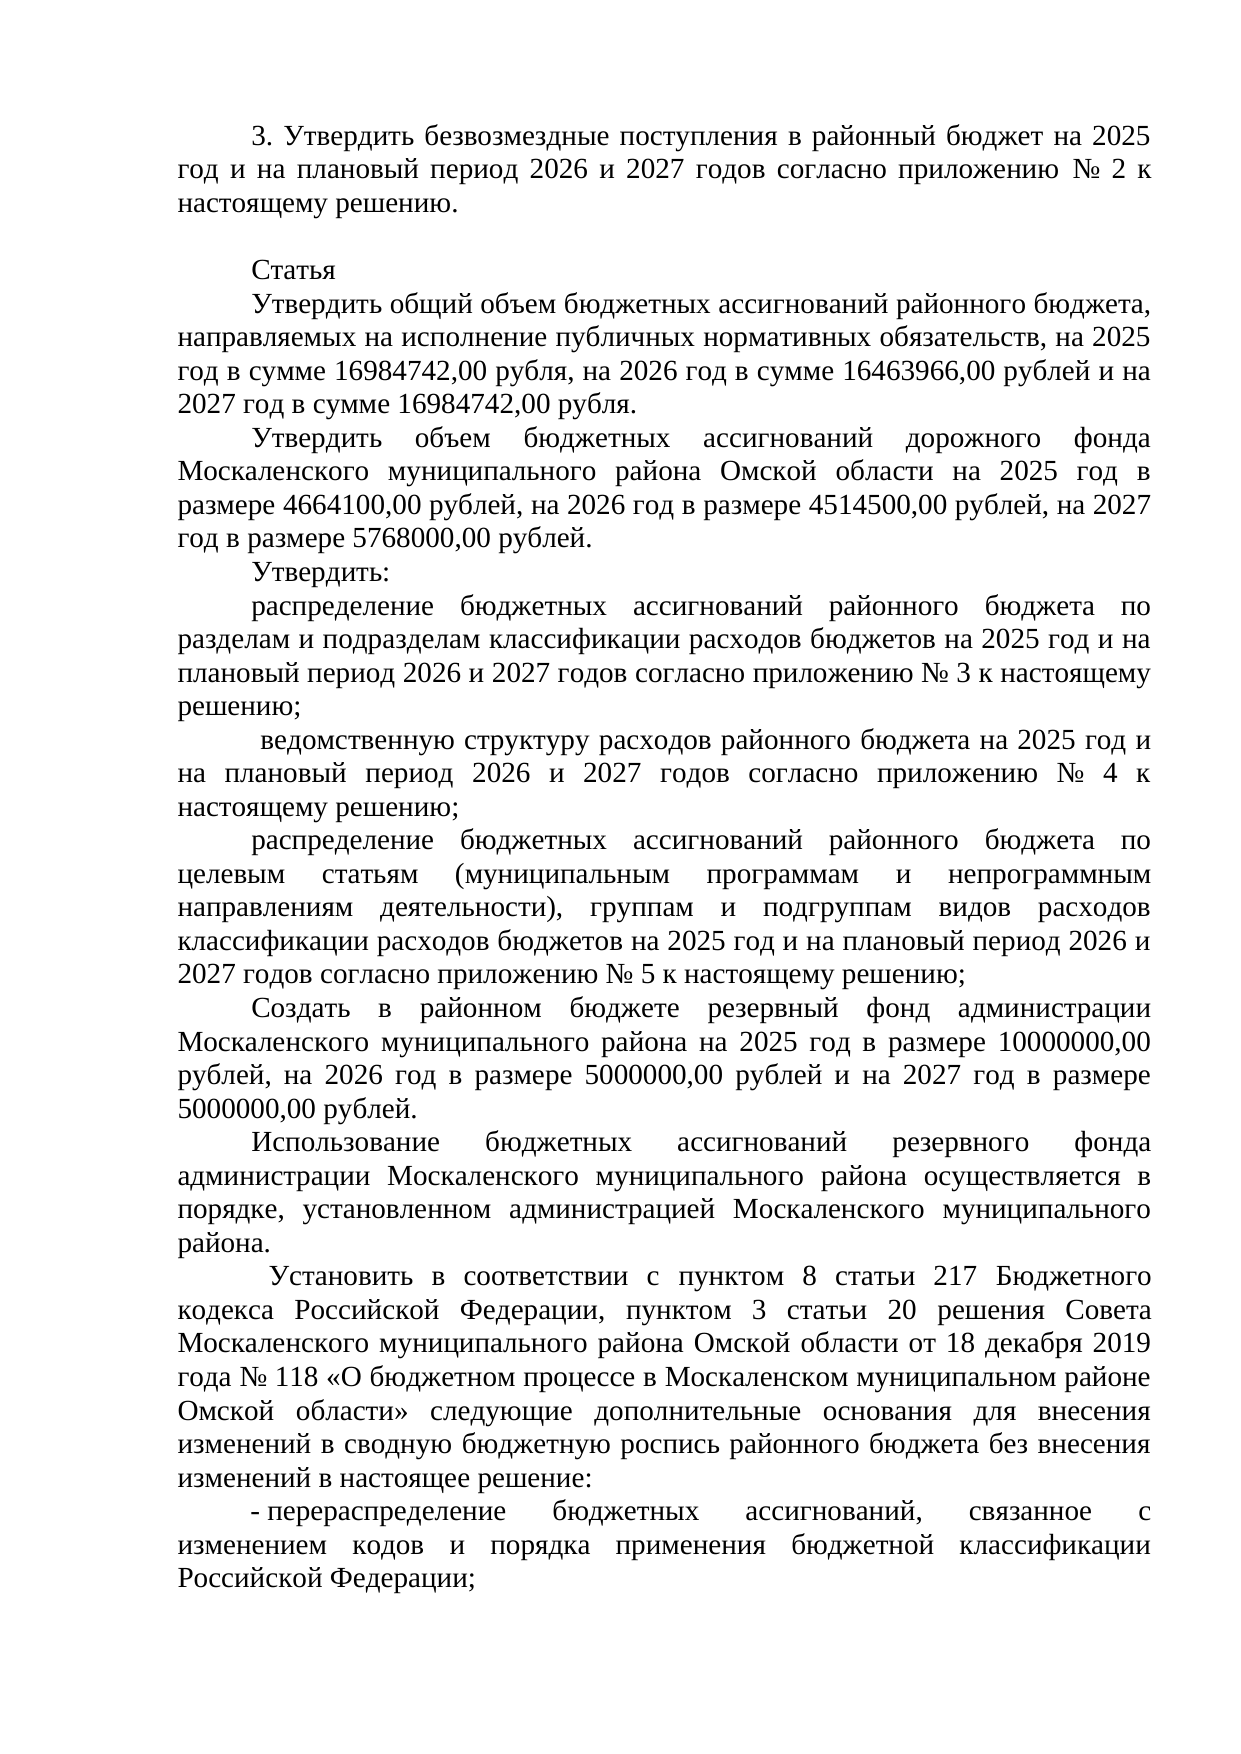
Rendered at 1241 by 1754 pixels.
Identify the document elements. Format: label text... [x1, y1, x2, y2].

text ведомственную структуру расходов районного бюджета на 2025 год и на плановый период 2026 и 2027 годов согласно приложению № 4 к настоящему решению; [177, 722, 1152, 822]
text Статья 3. Бюджетные ассигнования районного бюджета [177, 252, 1152, 286]
text Установить в соответствии с пунктом 8 статьи 217 Бюджетного кодекса Российской Федерации, пунктом 3 статьи 20 решения Совета Москаленского муниципального района Омской области от 18 декабря 2019 года № 118 «О бюджетном процессе в Москаленском муниципальном районе Омской области» следующие дополнительные основания для внесения изменений в сводную бюджетную роспись районного бюджета без внесения изменений в настоящее решение: [177, 1258, 1152, 1493]
text Утвердить общий объем бюджетных ассигнований районного бюджета, направляемых на исполнение публичных нормативных обязательств, на 2025 год в сумме 16984742,00 рубля, на 2026 год в сумме 16463966,00 рублей и на 2027 год в сумме 16984742,00 рубля. [177, 286, 1152, 420]
text Утвердить объем бюджетных ассигнований дорожного фонда Москаленского муниципального района Омской области на 2025 год в размере 4664100,00 рублей, на 2026 год в размере 4514500,00 рублей, на 2027 год в размере 5768000,00 рублей. [177, 420, 1152, 554]
text Утвердить: [177, 554, 1152, 588]
text 3. Утвердить безвозмездные поступления в районный бюджет на 2025 год и на плановый период 2026 и 2027 годов согласно приложению № 2 к настоящему решению. [177, 118, 1152, 219]
text Использование бюджетных ассигнований резервного фонда администрации Москаленского муниципального района осуществляется в порядке, установленном администрацией Москаленского муниципального района. [177, 1124, 1152, 1258]
text Создать в районном бюджете резервный фонд администрации Москаленского муниципального района на 2025 год в размере 10000000,00 рублей, на 2026 год в размере 5000000,00 рублей и на 2027 год в размере 5000000,00 рублей. [177, 990, 1152, 1124]
text распределение бюджетных ассигнований районного бюджета по разделам и подразделам классификации расходов бюджетов на 2025 год и на плановый период 2026 и 2027 годов согласно приложению № 3 к настоящему решению; [177, 588, 1152, 722]
text распределение бюджетных ассигнований районного бюджета по целевым статьям (муниципальным программам и непрограммным направлениям деятельности), группам и подгруппам видов расходов классификации расходов бюджетов на 2025 год и на плановый период 2026 и 2027 годов согласно приложению № 5 к настоящему решению; [177, 822, 1152, 990]
text - перераспределение бюджетных ассигнований, связанное с изменением кодов и порядка применения бюджетной классификации Российской Федерации; [177, 1493, 1152, 1594]
